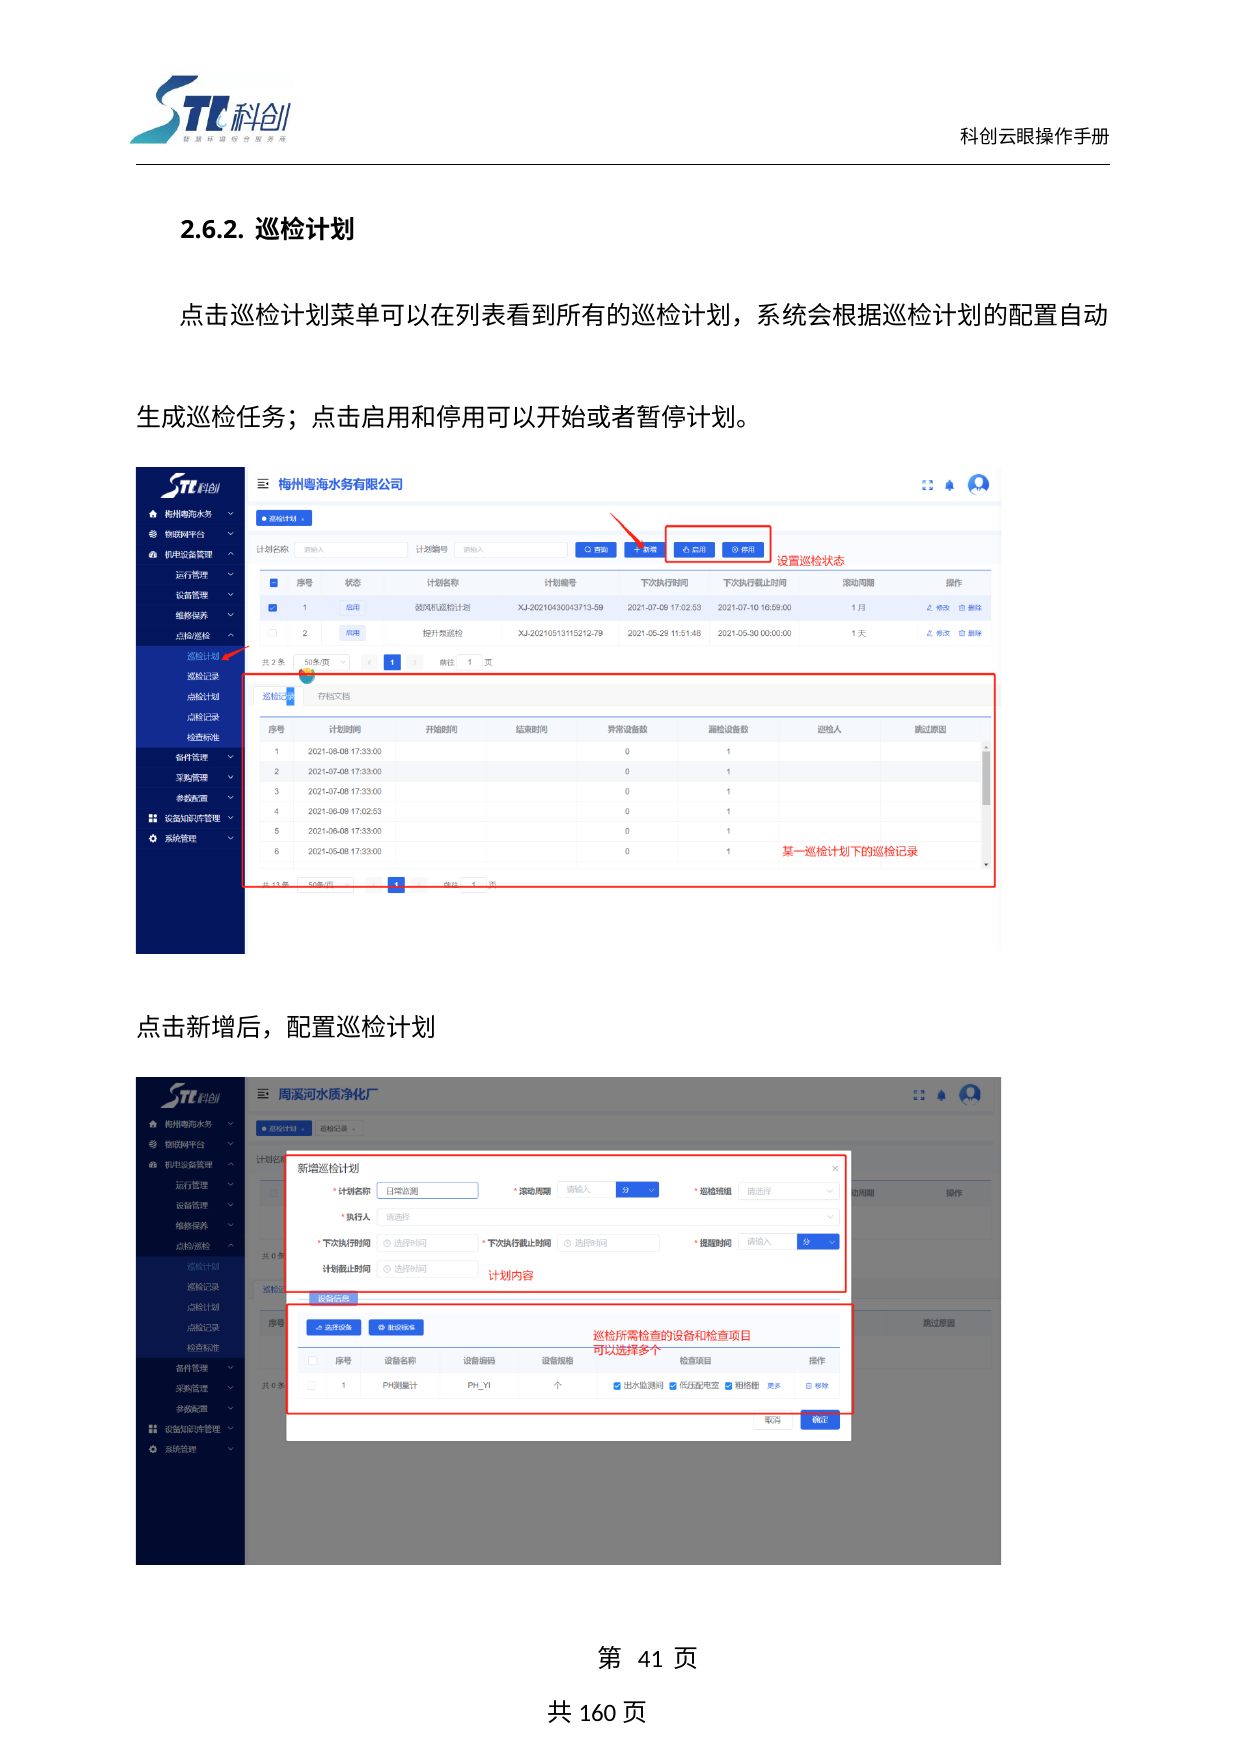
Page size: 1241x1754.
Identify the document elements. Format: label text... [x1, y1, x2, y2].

picture [127, 73, 295, 146]
picture [135, 1077, 1002, 1565]
text 点击新增后，配置巡检计划 [136, 992, 1110, 1060]
picture [135, 467, 1002, 954]
subtitle 巡检计划 [180, 193, 1110, 261]
text 点击巡检计划菜单可以在列表看到所有的巡检计划，系统会根据巡检计划的配置自动生成巡检任务；点击启用和停用可以开始或者暂停计划。 [136, 279, 1110, 449]
